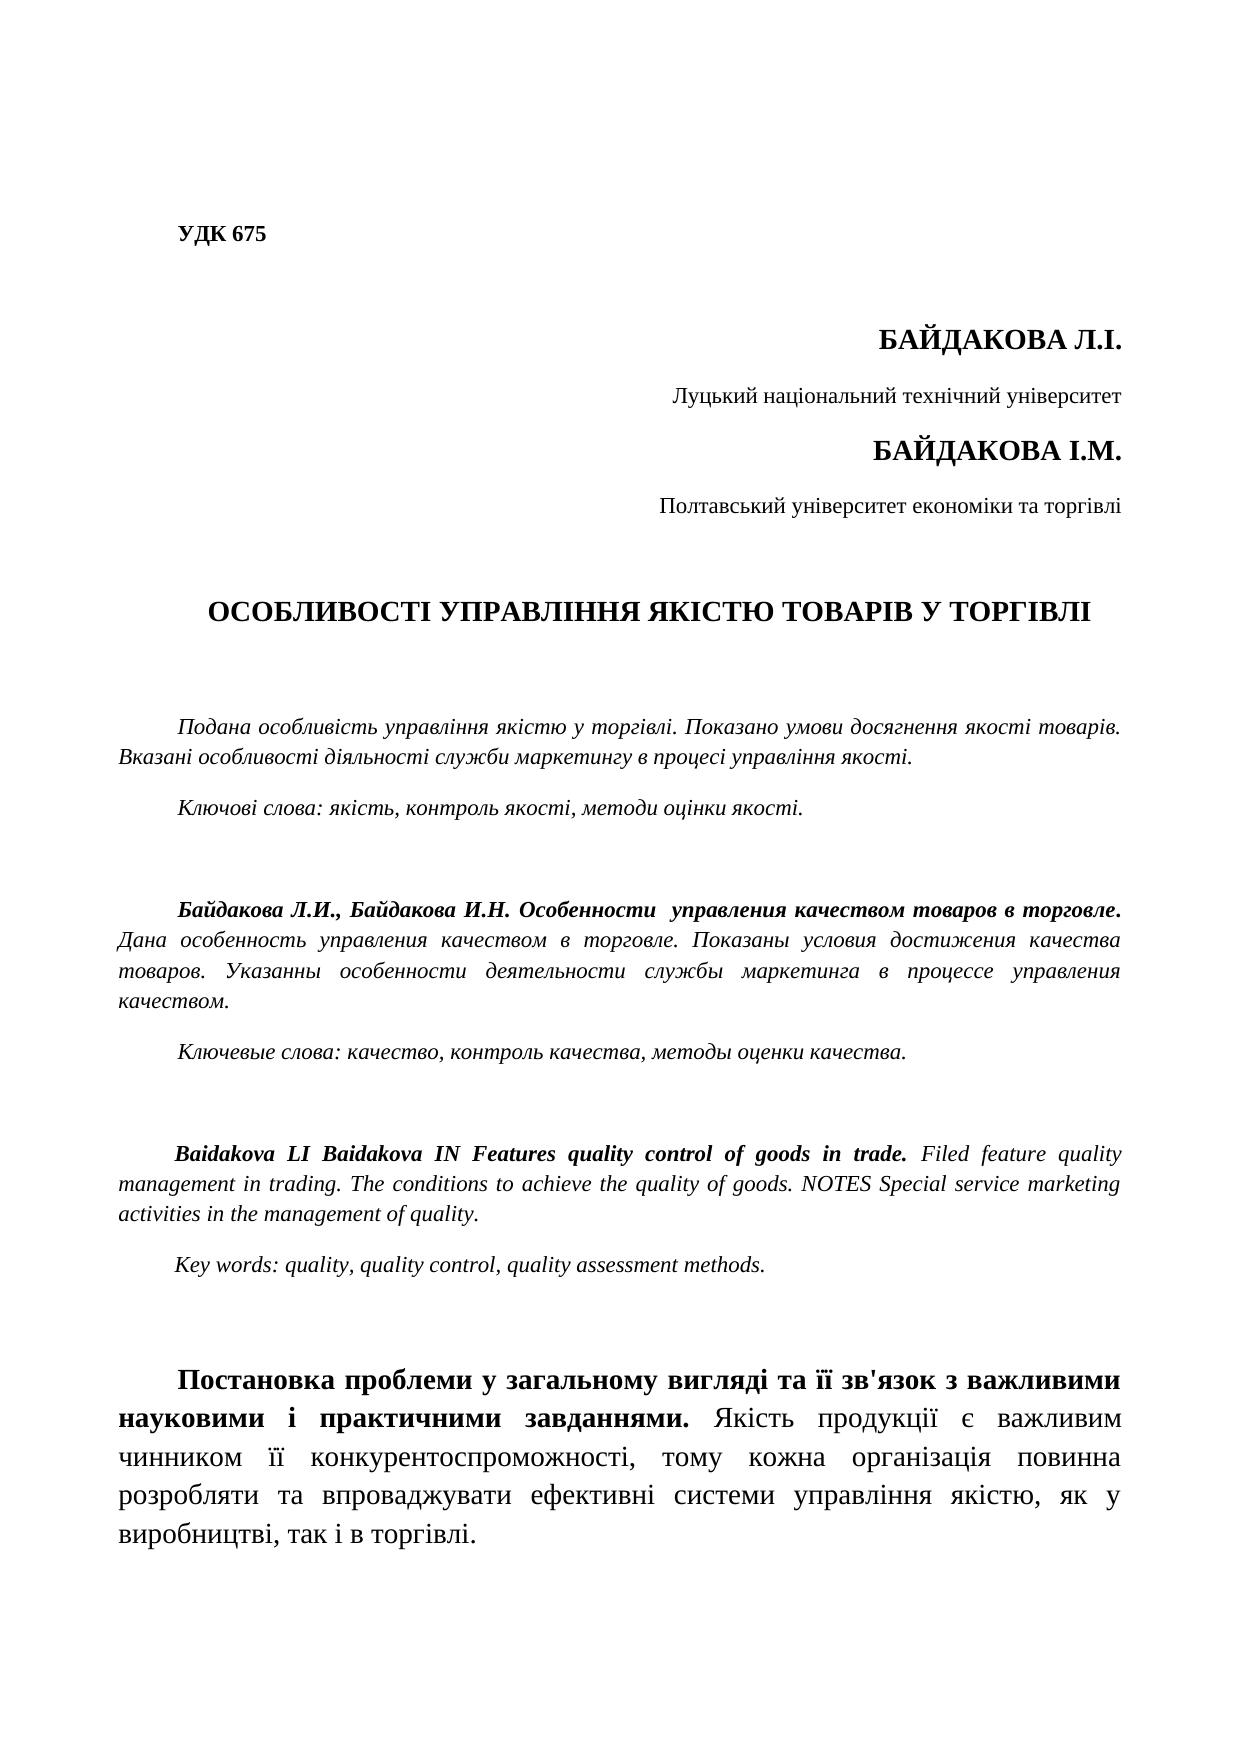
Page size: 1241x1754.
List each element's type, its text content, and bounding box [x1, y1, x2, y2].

text Байдакова Л.И., Байдакова И.Н. Особенности управления качеством товаров в торговле. Дана особенность управления качеством в торговле. Показаны условия достижения качества товаров. Указанны особенности деятельности службы маркетинга в процессе управления качеством. [118, 896, 1122, 1013]
text Луцький національний технічний університет [118, 382, 1122, 408]
text Baidakova LI Baidakova IN Features quality control of goods in trade. Filed feature quality management in trading. The conditions to achieve the quality of goods. NOTES Special service marketing activities in the management of quality. [118, 1140, 1122, 1227]
text Особливості Управління якістю товарів у торгівлі [118, 594, 1122, 628]
text Key words: quality, quality control, quality assessment methods. [118, 1251, 1122, 1278]
text УДК 675 [118, 220, 1122, 247]
text БАЙДАКОВА І.М. [118, 433, 1122, 466]
text Постановка проблеми у загальному вигляді та її зв'язок з важливими науковими і практичними завданнями. Якість продукції є важливим чинником її конкурентоспроможності, тому кожна організація повинна розробляти та впроваджувати ефективні системи управління якістю, як у виробництві, так і в торгівлі. [118, 1362, 1122, 1549]
text Полтавський університет економіки та торгівлі [118, 492, 1122, 518]
text Подана особливість управління якістю у торгівлі. Показано умови досягнення якості товарів. Вказані особливості діяльності служби маркетингу в процесі управління якості. [118, 713, 1122, 769]
text Ключевые слова: качество, контроль качества, методы оценки качества. [118, 1038, 1122, 1064]
text БАЙДАКОВА Л.І. [118, 322, 1122, 356]
text Ключові слова: якість, контроль якості, методи оцінки якості. [118, 794, 1122, 821]
